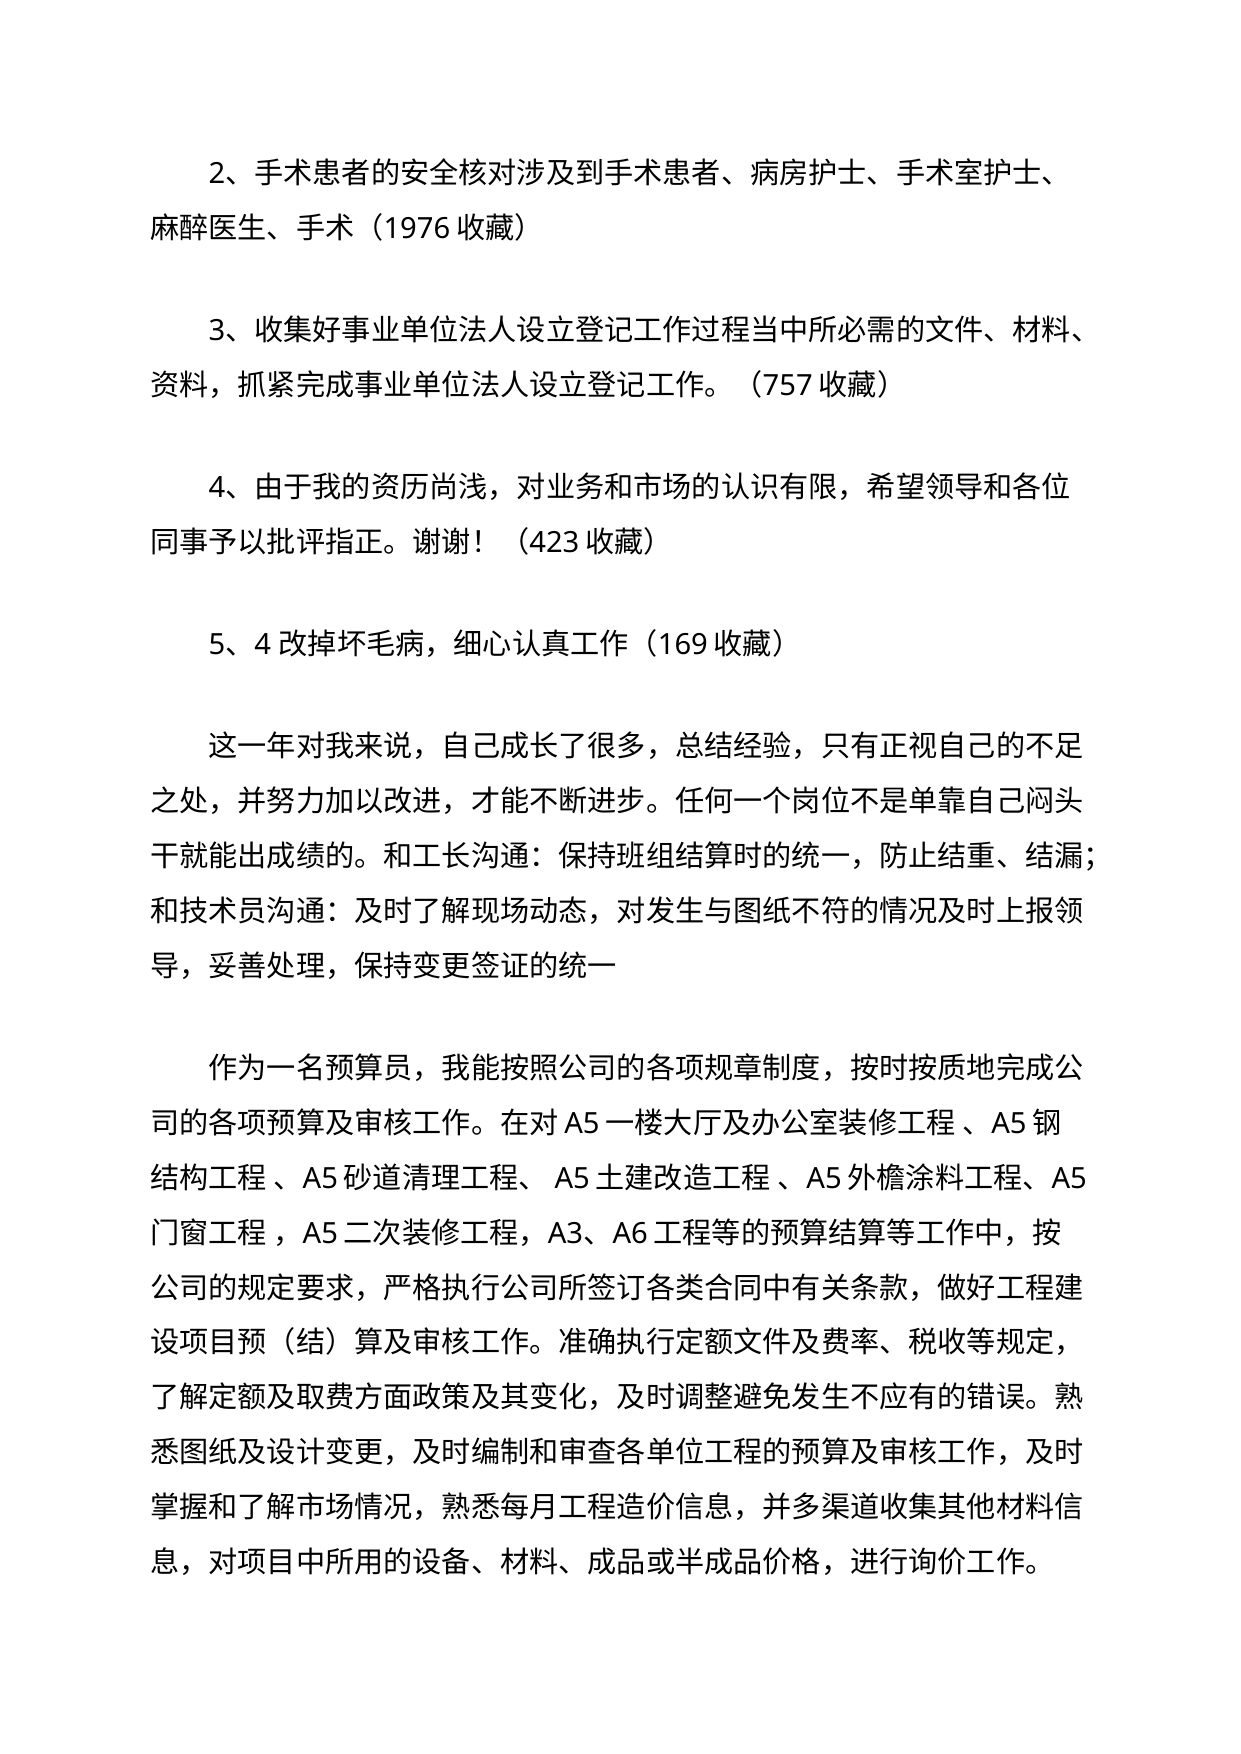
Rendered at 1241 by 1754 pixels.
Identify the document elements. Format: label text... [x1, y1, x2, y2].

text 3、收集好事业单位法人设立登记工作过程当中所必需的文件、材料、资料，抓紧完成事业单位法人设立登记工作。（757收藏） [150, 307, 1090, 404]
text 4、由于我的资历尚浅，对业务和市场的认识有限，希望领导和各位同事予以批评指正。谢谢！（423收藏） [150, 464, 1090, 561]
text 作为一名预算员，我能按照公司的各项规章制度，按时按质地完成公司的各项预算及审核工作。在对A5一楼大厅及办公室装修工程 、A5钢结构工程 、A5砂道清理工程、 A5土建改造工程 、A5外檐涂料工程、A5门窗工程 ，A5二次装修工程，A3、A6工程等的预算结算等工作中，按公司的规定要求，严格执行公司所签订各类合同中有关条款，做好工程建设项目预（结）算及审核工作。准确执行定额文件及费率、税收等规定，了解定额及取费方面政策及其变化，及时调整避免发生不应有的错误。熟悉图纸及设计变更，及时编制和审查各单位工程的预算及审核工作，及时掌握和了解市场情况，熟悉每月工程造价信息，并多渠道收集其他材料信息，对项目中所用的设备、材料、成品或半成品价格，进行询价工作。 [150, 1044, 1090, 1581]
text 2、手术患者的安全核对涉及到手术患者、病房护士、手术室护士、麻醉医生、手术（1976收藏） [150, 150, 1090, 247]
text 5、4 改掉坏毛病，细心认真工作（169收藏） [150, 621, 1090, 663]
text 这一年对我来说，自己成长了很多，总结经验，只有正视自己的不足之处，并努力加以改进，才能不断进步。任何一个岗位不是单靠自己闷头干就能出成绩的。和工长沟通：保持班组结算时的统一，防止结重、结漏；和技术员沟通：及时了解现场动态，对发生与图纸不符的情况及时上报领导，妥善处理，保持变更签证的统一 [150, 723, 1090, 985]
